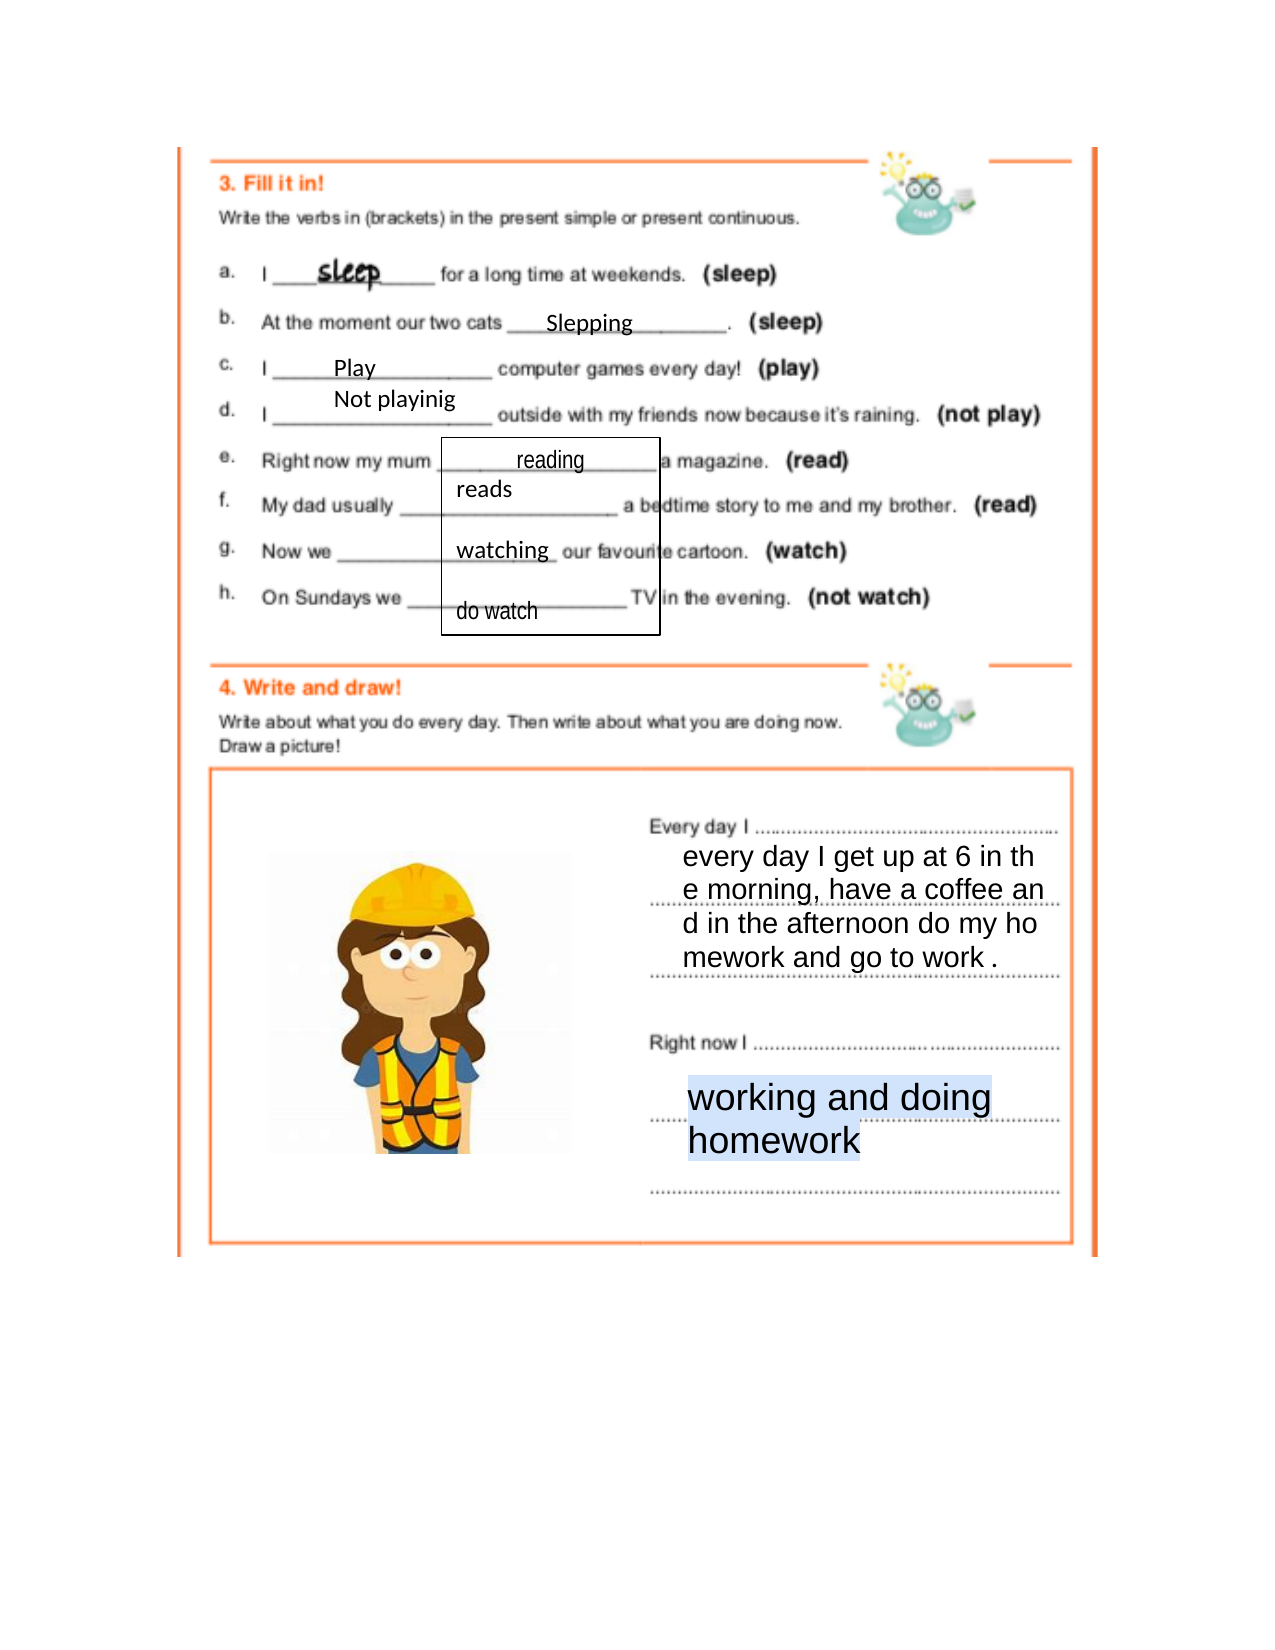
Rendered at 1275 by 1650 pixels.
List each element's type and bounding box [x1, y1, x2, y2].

picture [177, 147, 1098, 1257]
